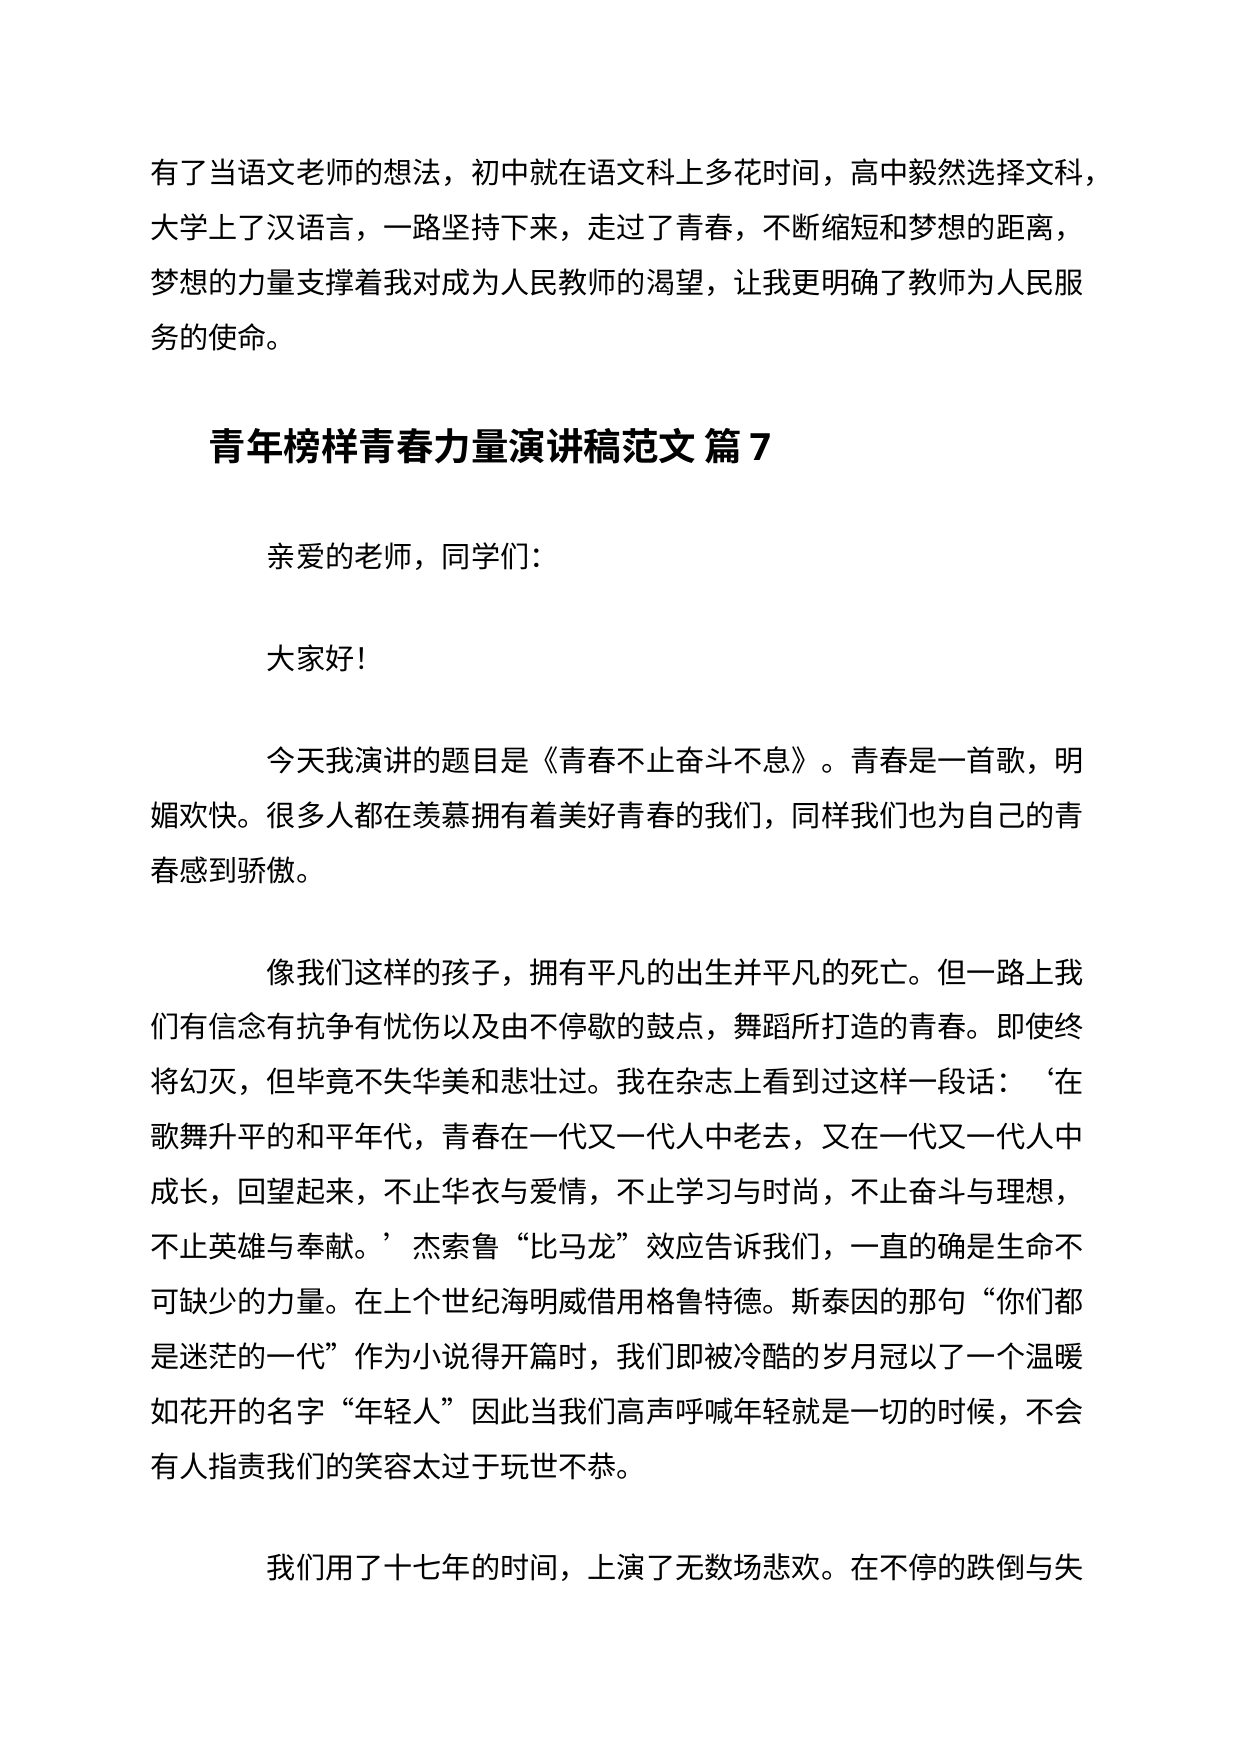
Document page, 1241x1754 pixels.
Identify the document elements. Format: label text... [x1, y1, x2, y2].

text 像我们这样的孩子，拥有平凡的出生并平凡的死亡。但一路上我们有信念有抗争有忧伤以及由不停歇的鼓点，舞蹈所打造的青春。即使终将幻灭，但毕竟不失华美和悲壮过。我在杂志上看到过这样一段话：‘在歌舞升平的和平年代，青春在一代又一代人中老去，又在一代又一代人中成长，回望起来，不止华衣与爱情，不止学习与时尚，不止奋斗与理想，不止英雄与奉献。’杰索鲁“比马龙”效应告诉我们，一直的确是生命不可缺少的力量。在上个世纪海明威借用格鲁特德。斯泰因的那句“你们都是迷茫的一代”作为小说得开篇时，我们即被冷酷的岁月冠以了一个温暖如花开的名字“年轻人”因此当我们高声呼喊年轻就是一切的时候，不会有人指责我们的笑容太过于玩世不恭。 [150, 949, 1090, 1486]
text 大家好！ [150, 636, 1090, 678]
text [150, 1545, 1090, 1587]
text 青年榜样青春力量演讲稿范文 篇7 [150, 416, 1090, 471]
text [150, 150, 1090, 357]
text 今天我演讲的题目是《青春不止奋斗不息》。青春是一首歌，明媚欢快。很多人都在羡慕拥有着美好青春的我们，同样我们也为自己的青春感到骄傲。 [150, 738, 1090, 890]
text 亲爱的老师，同学们： [150, 534, 1090, 576]
